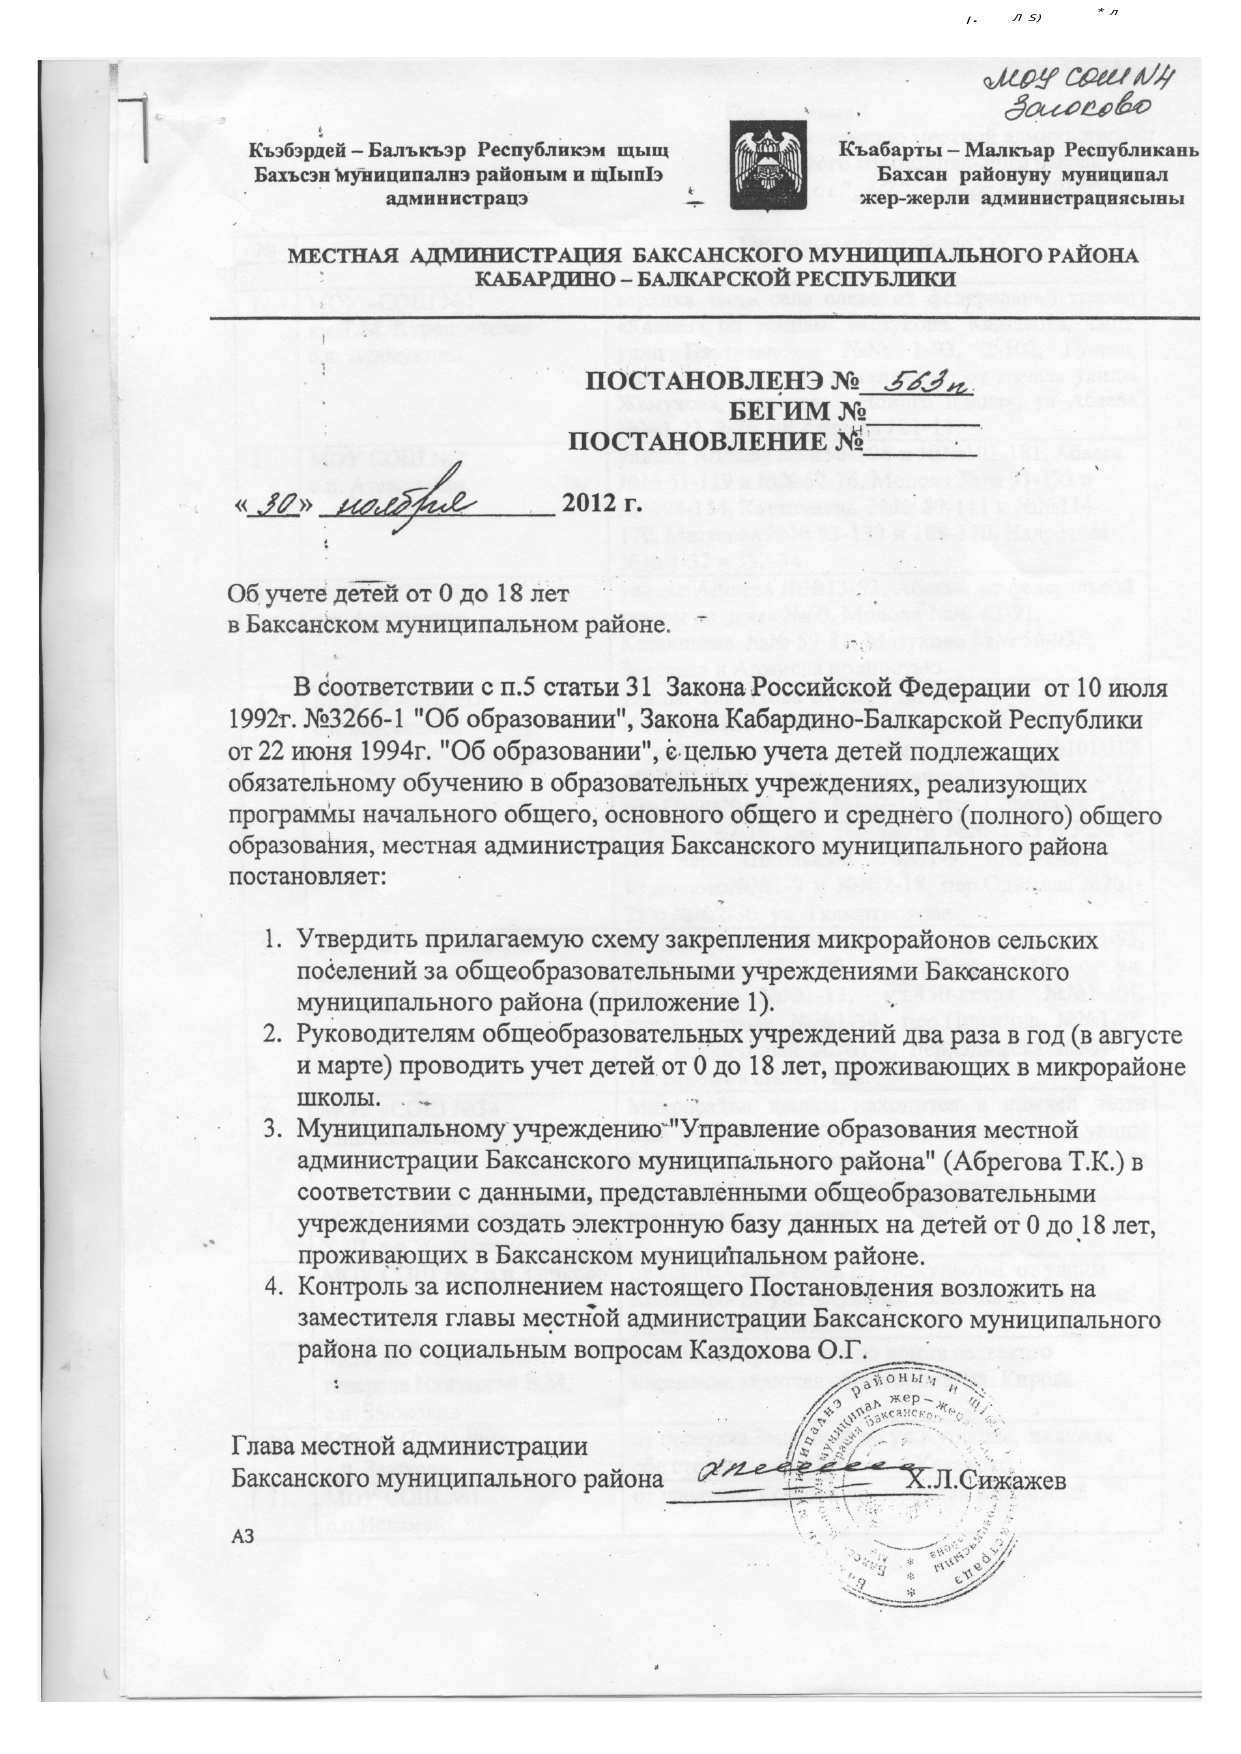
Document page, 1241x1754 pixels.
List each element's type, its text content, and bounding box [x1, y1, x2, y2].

picture [37, 57, 1203, 1702]
